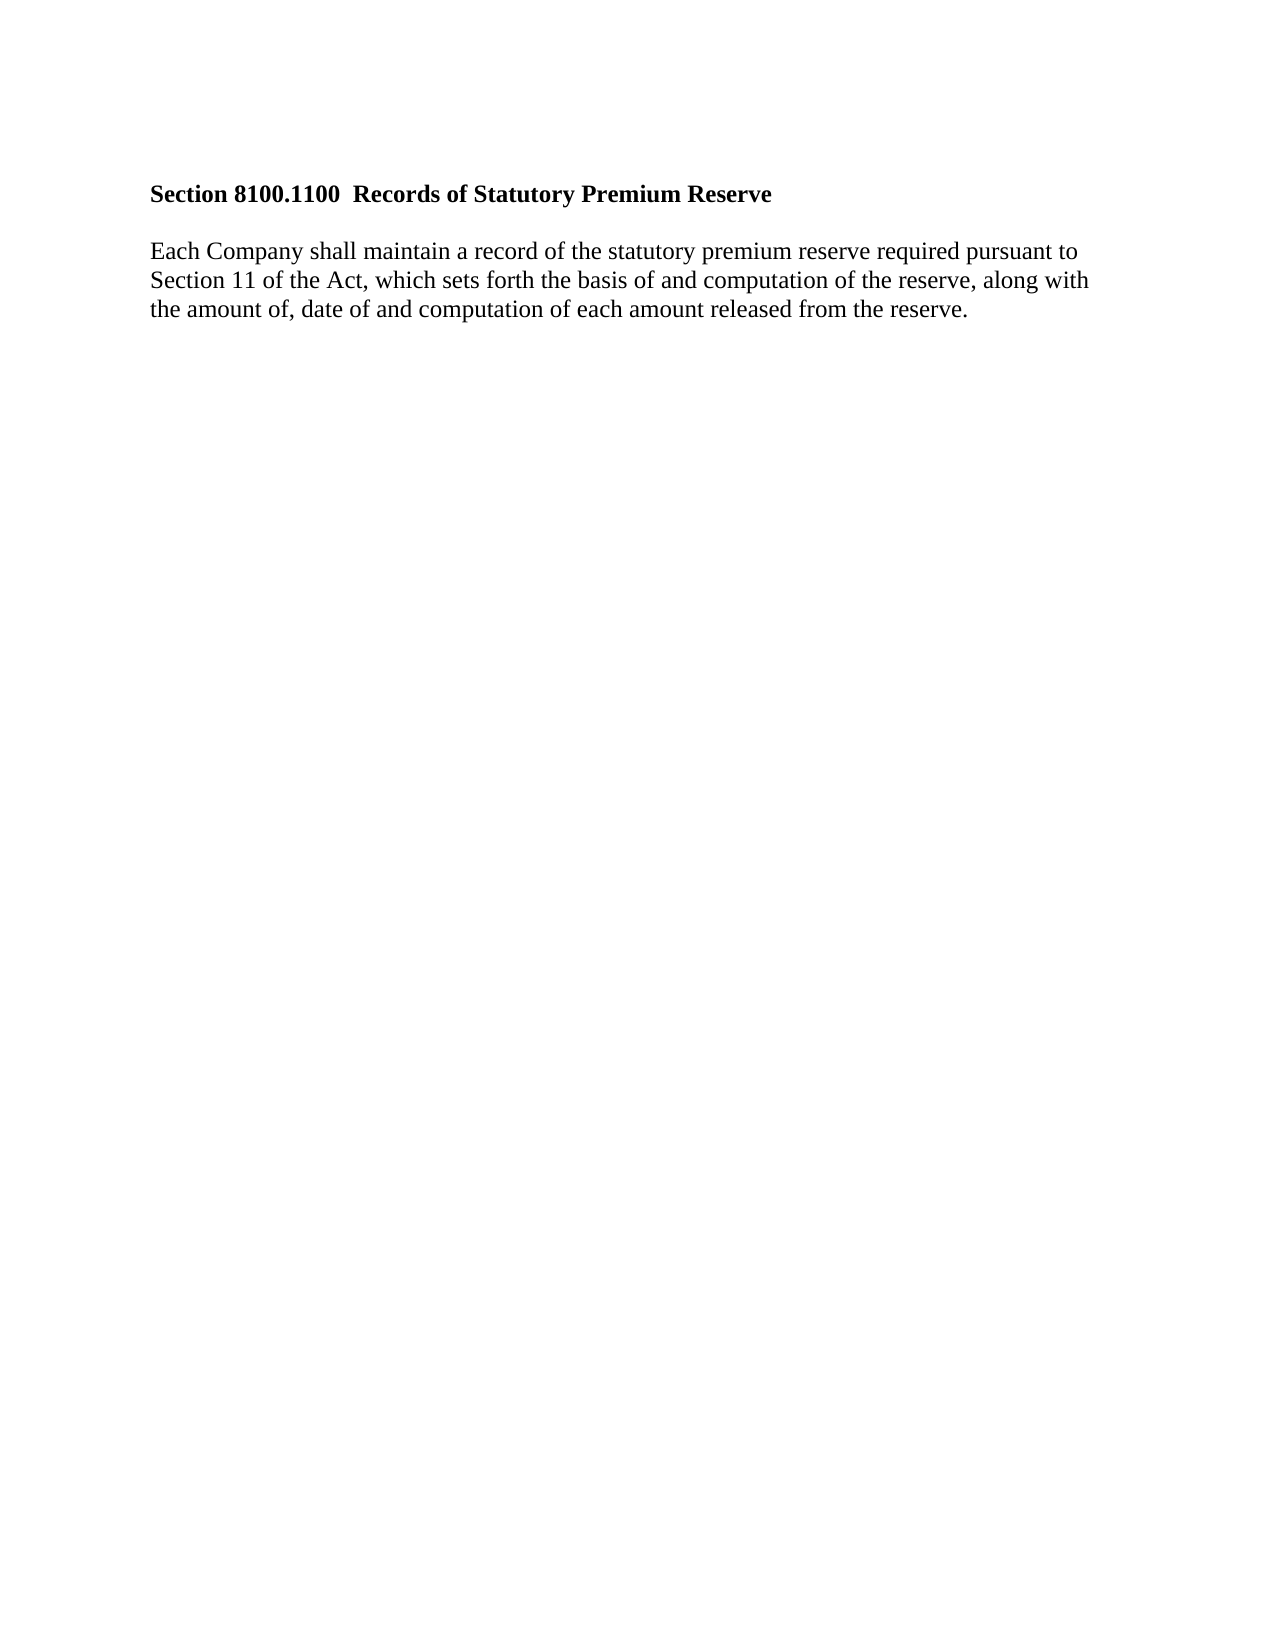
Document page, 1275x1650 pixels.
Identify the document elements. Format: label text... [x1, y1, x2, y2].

text Each Company shall maintain a record of the statutory premium reserve required pursuant to Section 11 of the Act, which sets forth the basis of and computation of the reserve, along with the amount of, date of and computation of each amount released from the reserve. [150, 236, 1125, 322]
text Section 8100.1100 Records of Statutory Premium Reserve [150, 179, 1125, 207]
